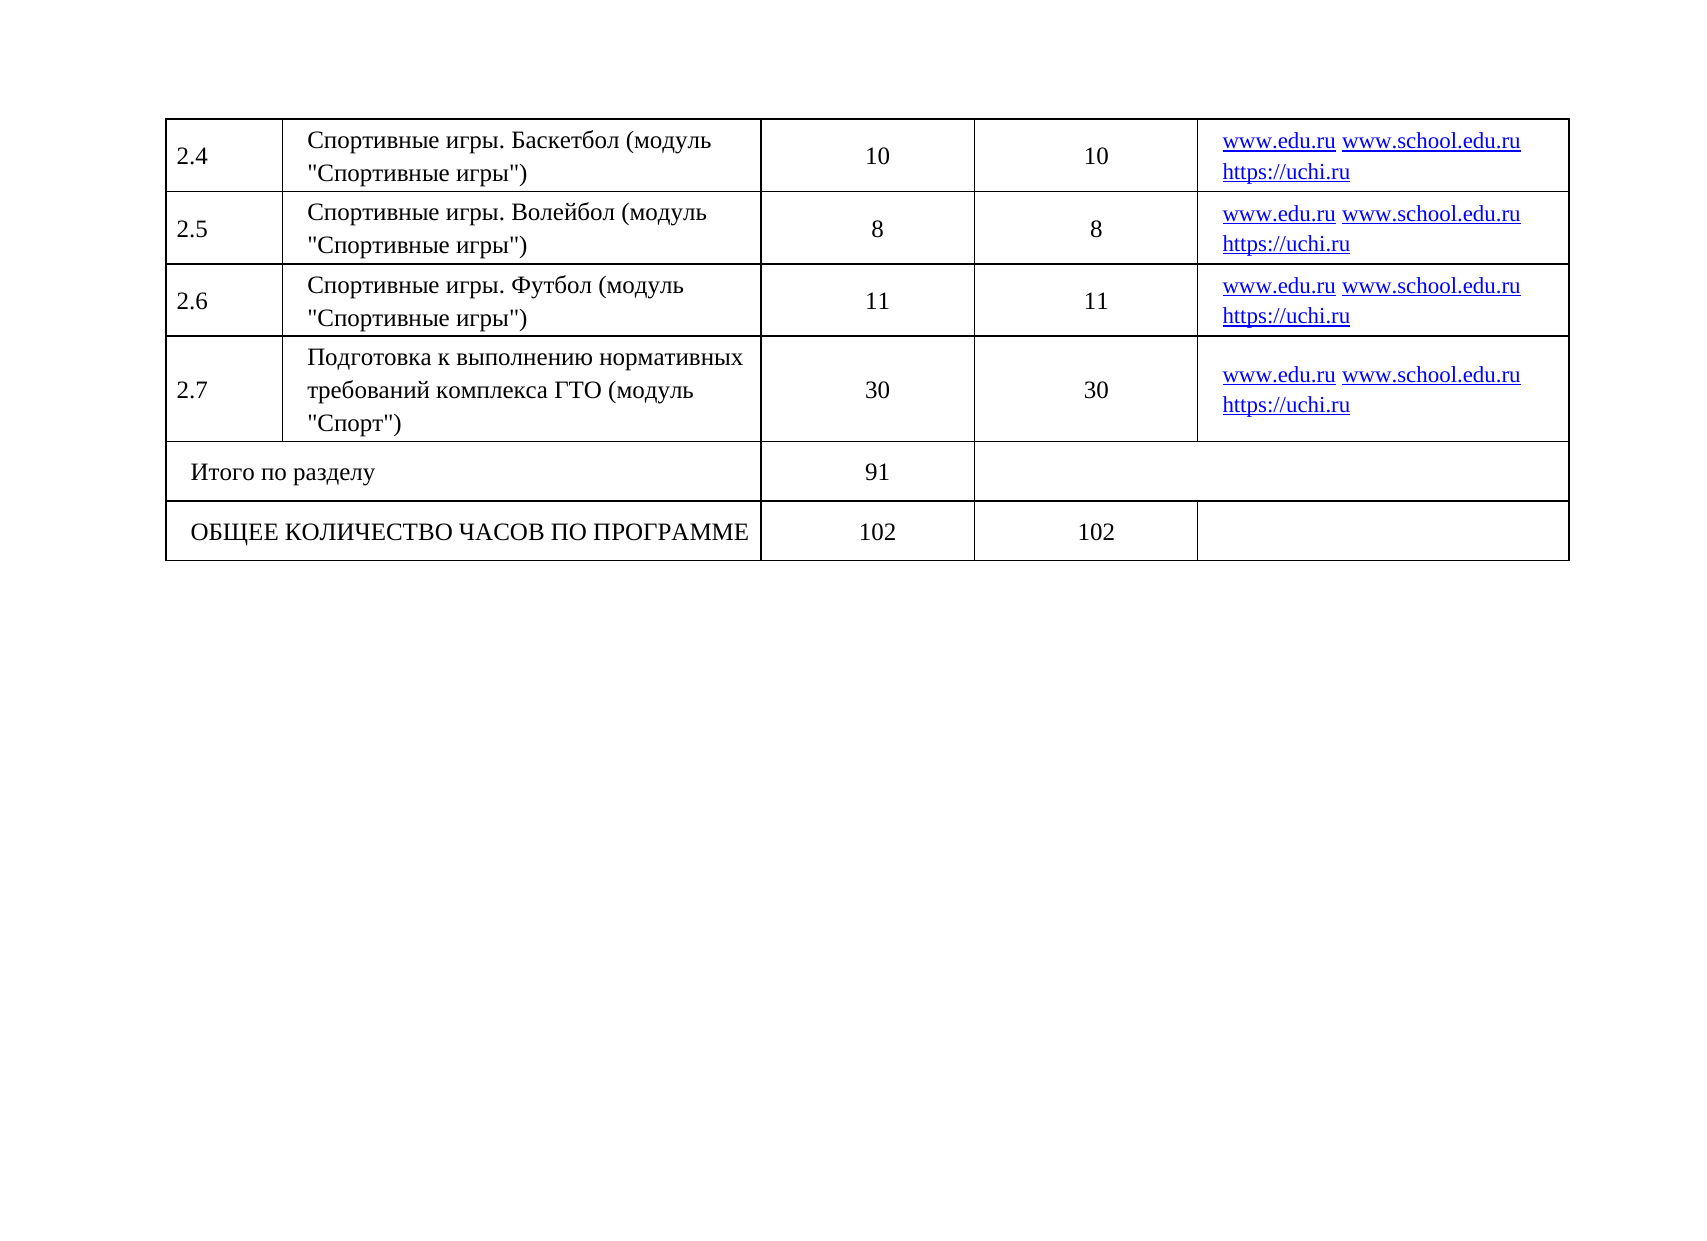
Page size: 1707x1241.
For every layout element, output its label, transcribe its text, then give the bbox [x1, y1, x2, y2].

table_cell 8 [975, 192, 1197, 263]
table_cell 8 [762, 192, 974, 263]
table_cell Подготовка к выполнению нормативных требований комплекса ГТО (модуль "Спорт") [283, 337, 760, 441]
table_cell 2.7 [167, 337, 282, 441]
table_cell ОБЩЕЕ КОЛИЧЕСТВО ЧАСОВ ПО ПРОГРАММЕ [167, 502, 760, 560]
table_cell 102 [975, 502, 1197, 560]
table_cell Спортивные игры. Футбол (модуль "Спортивные игры") [283, 265, 760, 335]
table_cell 2.6 [167, 265, 282, 335]
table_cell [1198, 120, 1568, 191]
table_cell www.edu.ru www.school.edu.ru https://uchi.ru [1198, 337, 1568, 441]
table_cell 11 [975, 265, 1197, 335]
table_cell 10 [975, 120, 1197, 191]
table_cell 102 [762, 502, 974, 560]
table_cell 30 [762, 337, 974, 441]
table_cell Итого по разделу [167, 442, 760, 500]
table_cell Спортивные игры. Волейбол (модуль "Спортивные игры") [283, 192, 760, 263]
table_cell 30 [975, 337, 1197, 441]
table_cell 2.4 [167, 120, 282, 191]
table_cell [975, 442, 1568, 500]
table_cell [1198, 192, 1568, 263]
table_cell 91 [762, 442, 974, 500]
table_cell [1198, 502, 1568, 560]
table_cell 2.5 [167, 192, 282, 263]
table_cell 10 [762, 120, 974, 191]
table_cell www.edu.ru www.school.edu.ru https://uchi.ru [1198, 265, 1568, 335]
table_cell Спортивные игры. Баскетбол (модуль "Спортивные игры") [283, 120, 760, 191]
table_cell 11 [762, 265, 974, 335]
